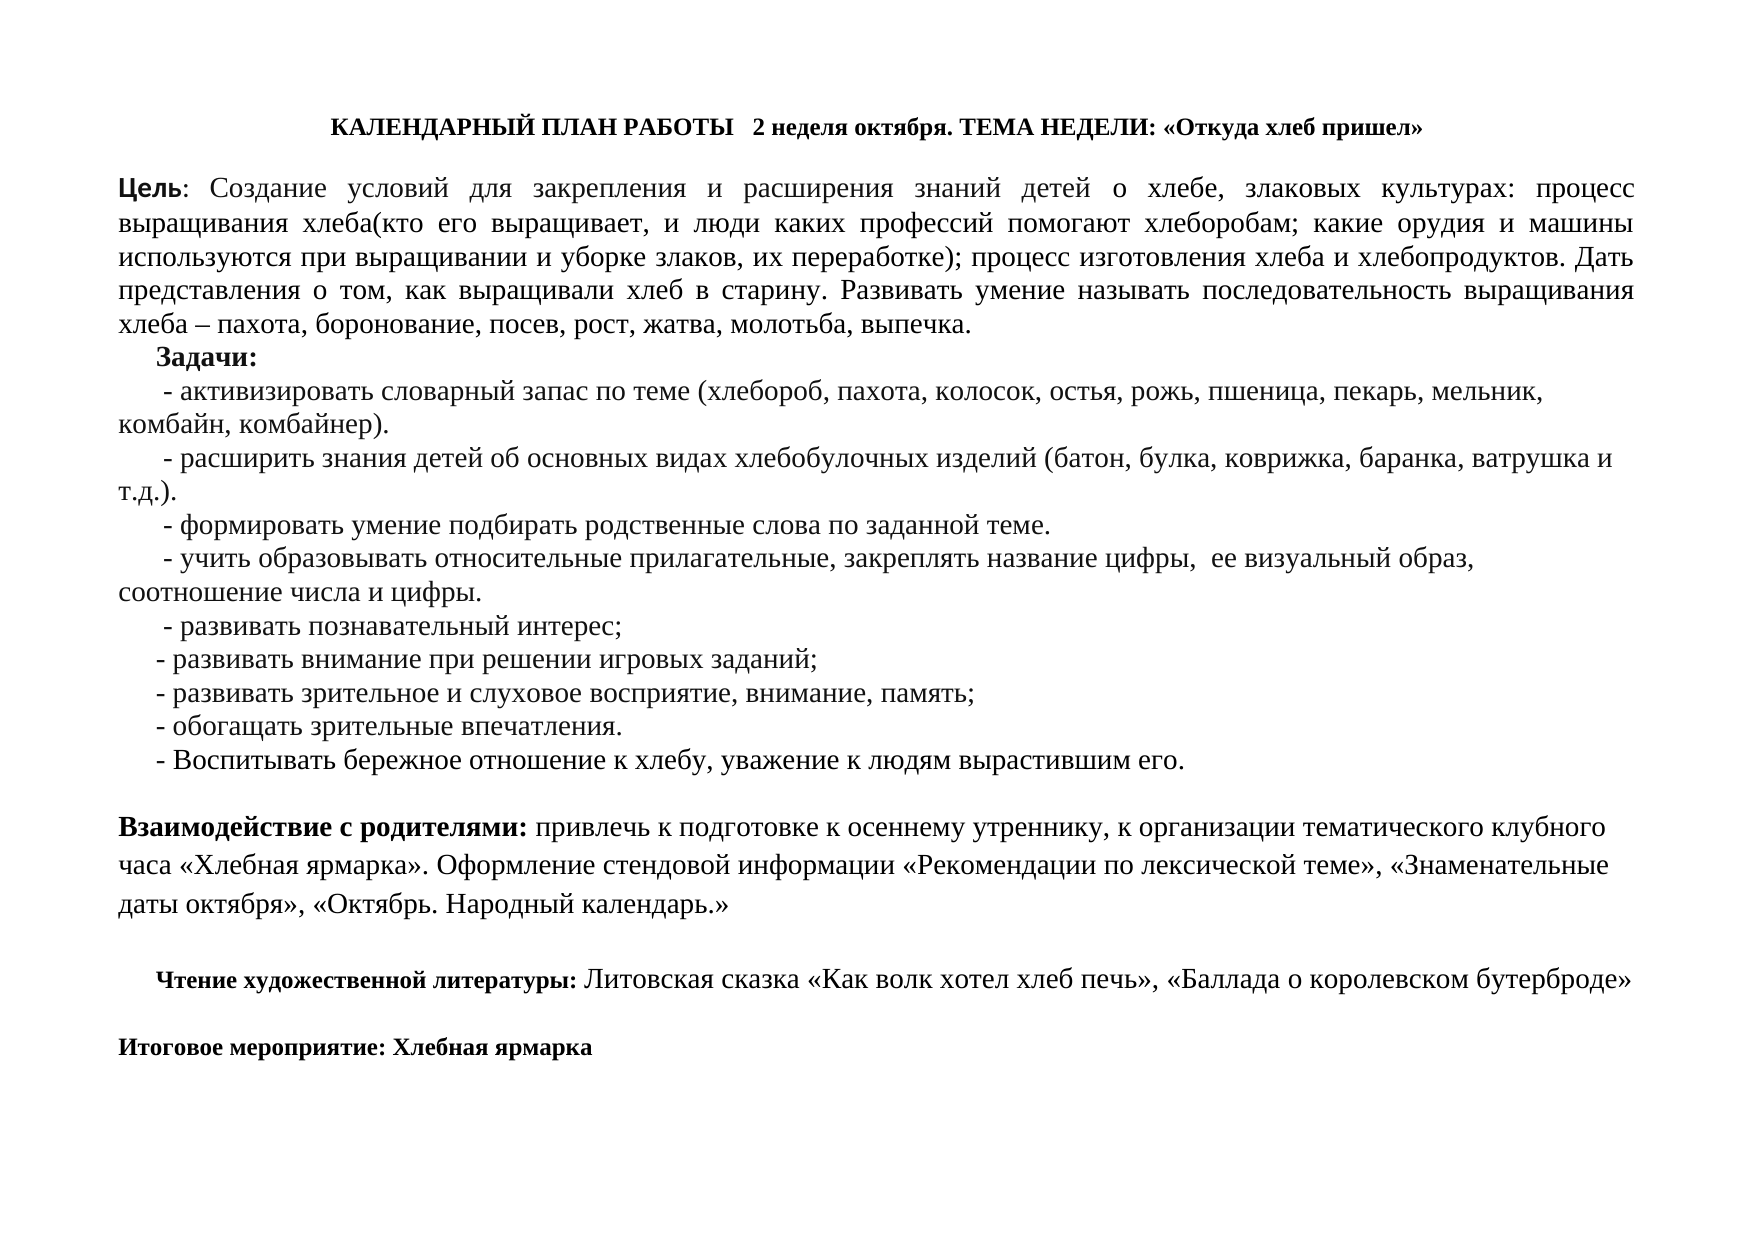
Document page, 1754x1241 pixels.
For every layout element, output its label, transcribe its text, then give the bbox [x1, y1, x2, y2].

text - расширить знания детей об основных видах хлебобулочных изделий (батон, булка, коврижка, баранка, ватрушка и т.д.). [118, 440, 1636, 507]
text Задачи: [118, 339, 1636, 373]
text - Воспитывать бережное отношение к хлебу, уважение к людям вырастившим его. [118, 742, 1636, 775]
text - формировать умение подбирать родственные слова по заданной теме. [118, 507, 1636, 541]
text Итоговое мероприятие: Хлебная ярмарка [118, 1032, 1636, 1061]
text - развивать познавательный интерес; [118, 608, 1636, 641]
text Цель: Создание условий для закрепления и расширения знаний детей о хлебе, злаковых культурах: процесс выращивания хлеба(кто его выращивает, и люди каких профессий помогают хлеборобам; какие орудия и машины используются при выращивании и уборке злаков, их переработке); процесс изготовления хлеба и хлебопродуктов. Дать представления о том, как выращивали хлеб в старину. Развивать умение называть последовательность выращивания хлеба – пахота, боронование, посев, рост, жатва, молотьба, выпечка. [118, 169, 1636, 339]
text - активизировать словарный запас по теме (хлебороб, пахота, колосок, остья, рожь, пшеница, пекарь, мельник, комбайн, комбайнер). [118, 373, 1636, 440]
text - развивать внимание при решении игровых заданий; [118, 641, 1636, 675]
text - учить образовывать относительные прилагательные, закреплять название цифры, ее визуальный образ, соотношение числа и цифры. [118, 541, 1636, 608]
text Чтение художественной литературы: Литовская сказка «Как волк хотел хлеб печь», «Баллада о королевском бутерброде» [118, 961, 1636, 995]
text Взаимодействие с родителями: привлечь к подготовке к осеннему утреннику, к организации тематического клубного часа «Хлебная ярмарка». Оформление стендовой информации «Рекомендации по лексической теме», «Знаменательные даты октября», «Октябрь. Народный календарь.» [118, 809, 1636, 919]
text - развивать зрительное и слуховое восприятие, внимание, память; [118, 675, 1636, 708]
text КАЛЕНДАРНЫЙ ПЛАН РАБОТЫ 2 неделя октября. ТЕМА НЕДЕЛИ: «Откуда хлеб пришел» [118, 112, 1636, 141]
text - обогащать зрительные впечатления. [118, 708, 1636, 742]
